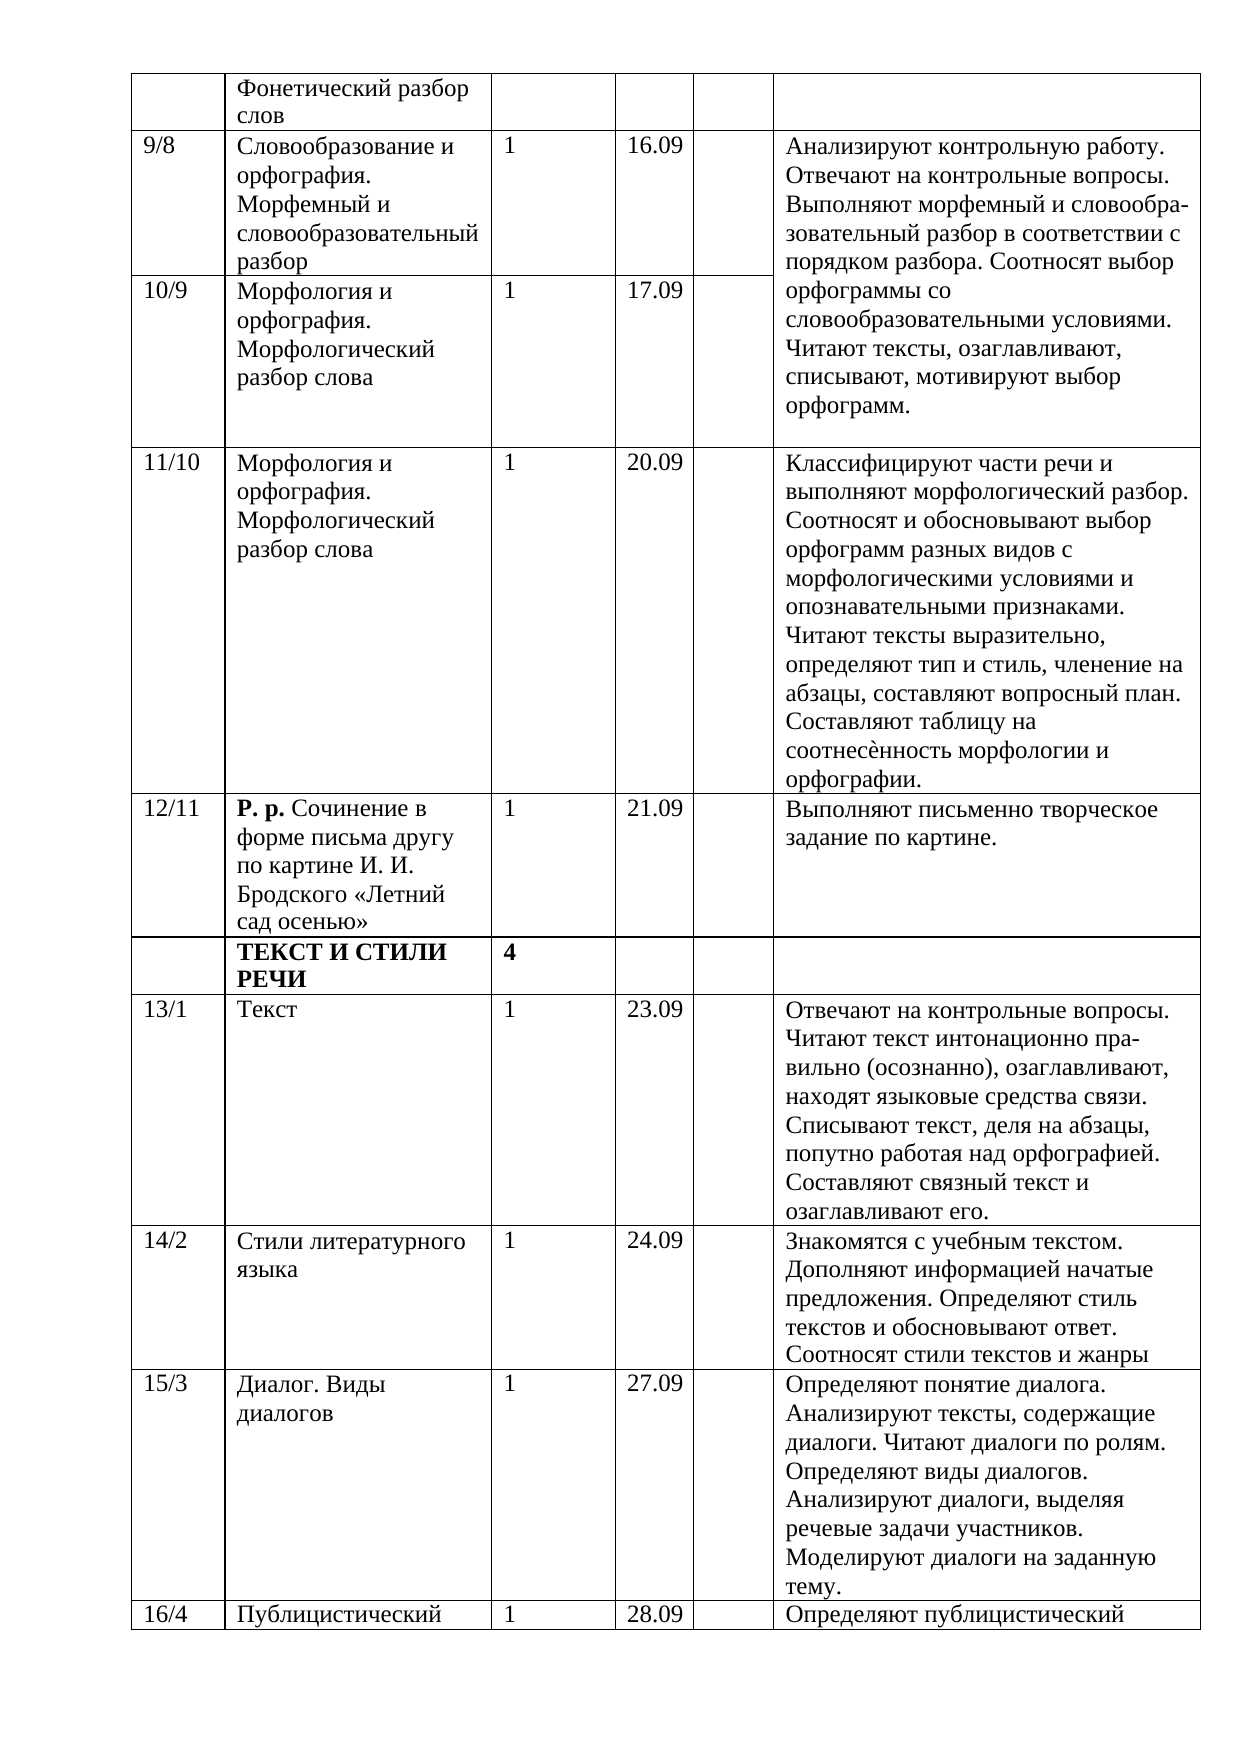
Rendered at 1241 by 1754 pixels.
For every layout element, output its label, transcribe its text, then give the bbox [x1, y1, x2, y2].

table_cell 11/10 [132, 448, 224, 793]
table_cell [132, 938, 224, 994]
table_cell [694, 938, 773, 994]
table_cell 14/2 [132, 1226, 224, 1368]
table_cell 15/3 [132, 1370, 224, 1599]
table_header Фонетический разбор слов [226, 74, 491, 130]
table_cell 1 [492, 794, 615, 936]
table_cell 24.09 [616, 1226, 693, 1368]
table_cell Отвечают на контрольные вопросы. Читают текст интонационно пра- вильно (осознанно), озаглавливают, находят языковые средства связи. Списывают текст, деля на абзацы, попутно работая над орфографией. Составляют связный текст и озаглавливают его. [774, 995, 1200, 1225]
table_cell 1 [492, 448, 615, 793]
table_cell 1 [492, 1370, 615, 1599]
table_cell 21.09 [616, 794, 693, 936]
table_cell 16.09 [616, 131, 693, 275]
table_cell 23.09 [616, 995, 693, 1225]
table_cell Диалог. Виды диалогов [226, 1370, 491, 1599]
table_cell Текст [226, 995, 491, 1225]
table_cell Анализируют контрольную работу. Отвечают на контрольные вопросы. Выполняют морфемный и словообра- зовательный разбор в соответствии с порядком разбора. Соотносят выбор орфограммы со словообразовательными условиями. Читают тексты, озаглавливают, списывают, мотивируют выбор орфограмм. [774, 131, 1200, 447]
table_header [492, 74, 615, 130]
table_cell 9/8 [132, 131, 224, 275]
table_cell [694, 1226, 773, 1368]
table_cell Знакомятся с учебным текстом. Дополняют информацией начатые предложения. Определяют стиль текстов и обосновывают ответ. Соотносят стили текстов и жанры [774, 1226, 1200, 1368]
table_cell [694, 995, 773, 1225]
table_cell Классифицируют части речи и выполняют морфологический разбор. Соотносят и обосновывают выбор орфограмм разных видов с морфологическими условиями и опознавательными признаками. Читают тексты выразительно, определяют тип и стиль, членение на абзацы, составляют вопросный план. Составляют таблицу на соотнесѐнность морфологии и орфографии. [774, 448, 1200, 793]
table_cell 1 [492, 995, 615, 1225]
table_cell Р. р. Сочинение в форме письма другу по картине И. И. Бродского «Летний сад осенью» [226, 794, 491, 936]
table_cell 1 [492, 1601, 615, 1628]
table_cell 27.09 [616, 1370, 693, 1599]
table_cell [694, 131, 773, 275]
table_cell [774, 938, 1200, 994]
table_header [616, 74, 693, 130]
table_cell Стили литературного языка [226, 1226, 491, 1368]
table_cell 1 [492, 1226, 615, 1368]
table_cell 1 [492, 276, 615, 447]
table_cell [694, 1370, 773, 1599]
table_cell ТЕКСТ И СТИЛИ РЕЧИ [226, 938, 491, 994]
table_cell [694, 448, 773, 793]
table_cell Определяют публицистический [774, 1601, 1200, 1628]
table_cell 1 [492, 131, 615, 275]
table_header [132, 74, 224, 130]
table_cell Словообразование и орфография. Морфемный и словообразовательный разбор [226, 131, 491, 275]
table_cell Определяют понятие диалога. Анализируют тексты, содержащие диалоги. Читают диалоги по ролям. Определяют виды диалогов. Анализируют диалоги, выделяя речевые задачи участников. Моделируют диалоги на заданную тему. [774, 1370, 1200, 1599]
table_cell [694, 1601, 773, 1628]
table_cell 16/4 [132, 1601, 224, 1628]
table_cell Публицистический [226, 1601, 491, 1628]
table_header [694, 74, 773, 130]
table_cell 17.09 [616, 276, 693, 447]
table_cell 13/1 [132, 995, 224, 1225]
table_cell 28.09 [616, 1601, 693, 1628]
table_header [774, 74, 1200, 130]
table_cell 4 [492, 938, 615, 994]
table_cell 10/9 [132, 276, 224, 447]
table_cell [694, 276, 773, 447]
table_cell Морфология и орфография. Морфологический разбор слова [226, 448, 491, 793]
table_cell 20.09 [616, 448, 693, 793]
table_cell Морфология и орфография. Морфологический разбор слова [226, 276, 491, 447]
table_cell Выполняют письменно творческое задание по картине. [774, 794, 1200, 936]
table_cell 12/11 [132, 794, 224, 936]
table_cell [694, 794, 773, 936]
table_cell [616, 938, 693, 994]
